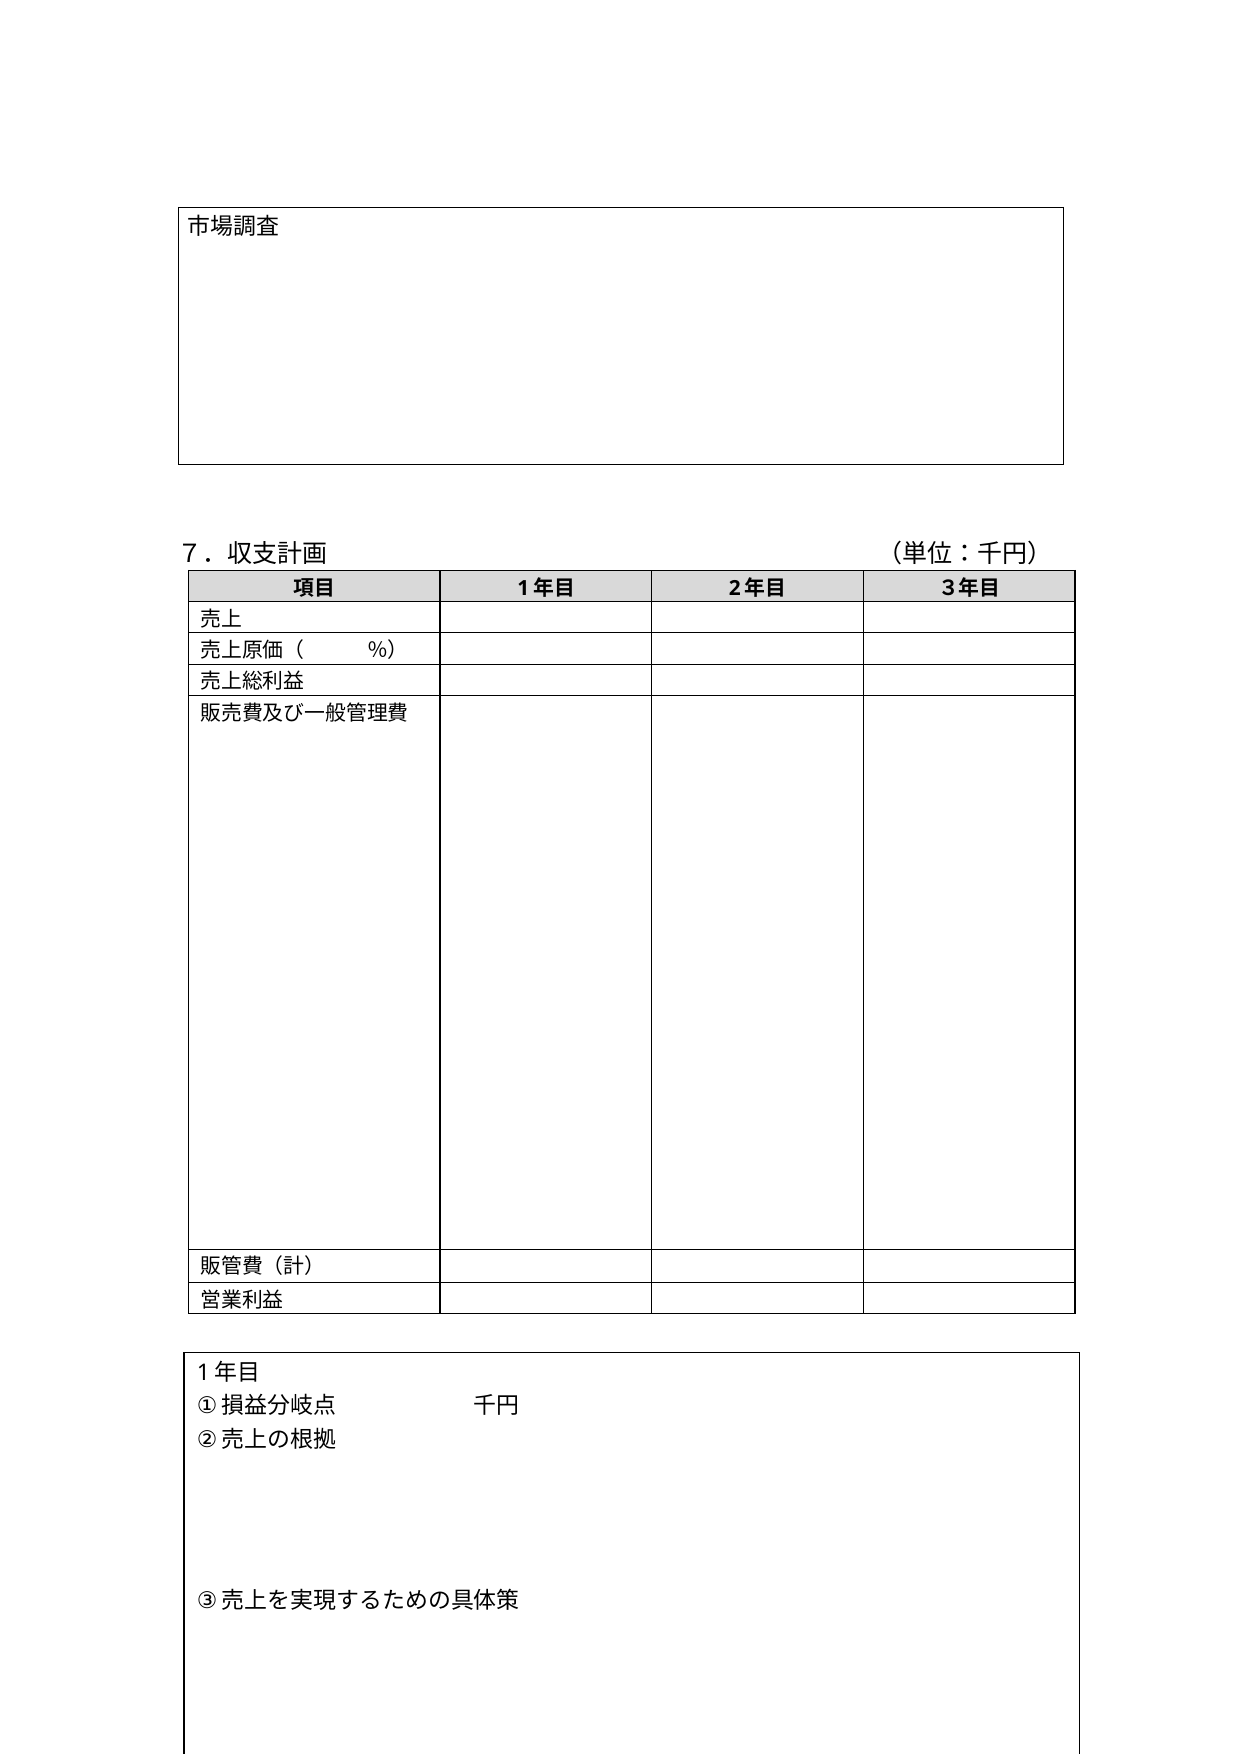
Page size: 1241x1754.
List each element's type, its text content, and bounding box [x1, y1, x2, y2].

table_cell [652, 696, 863, 1248]
table_cell 売上 [189, 602, 439, 632]
table_cell [652, 602, 863, 632]
table_cell [864, 1250, 1074, 1282]
table_header ３年目 [864, 571, 1074, 601]
table_cell 営業利益 [189, 1283, 439, 1313]
table_cell [652, 633, 863, 663]
table_cell [864, 633, 1074, 663]
table_cell 売上原価（ ％） [189, 633, 439, 663]
table_cell [864, 665, 1074, 695]
table_cell [652, 1250, 863, 1282]
table_cell 売上総利益 [189, 665, 439, 695]
table_header 1年目 [441, 571, 651, 601]
table_cell [864, 1283, 1074, 1313]
text ７．収支計画 （単位：千円） [177, 533, 1063, 570]
table_header 市場調査 [179, 208, 1063, 464]
table_cell [864, 696, 1074, 1248]
table_cell 販売費及び一般管理費 [189, 696, 439, 1248]
table_header 項目 [189, 571, 439, 601]
table_cell [864, 602, 1074, 632]
table_cell [441, 602, 651, 632]
table_cell [441, 1283, 651, 1313]
table_cell [441, 696, 651, 1248]
table_cell [652, 665, 863, 695]
table_cell 販管費（計） [189, 1250, 439, 1282]
table_cell [441, 1250, 651, 1282]
table_cell [652, 1283, 863, 1313]
table_cell [441, 665, 651, 695]
table_cell [441, 633, 651, 663]
table_header 2年目 [652, 571, 863, 601]
